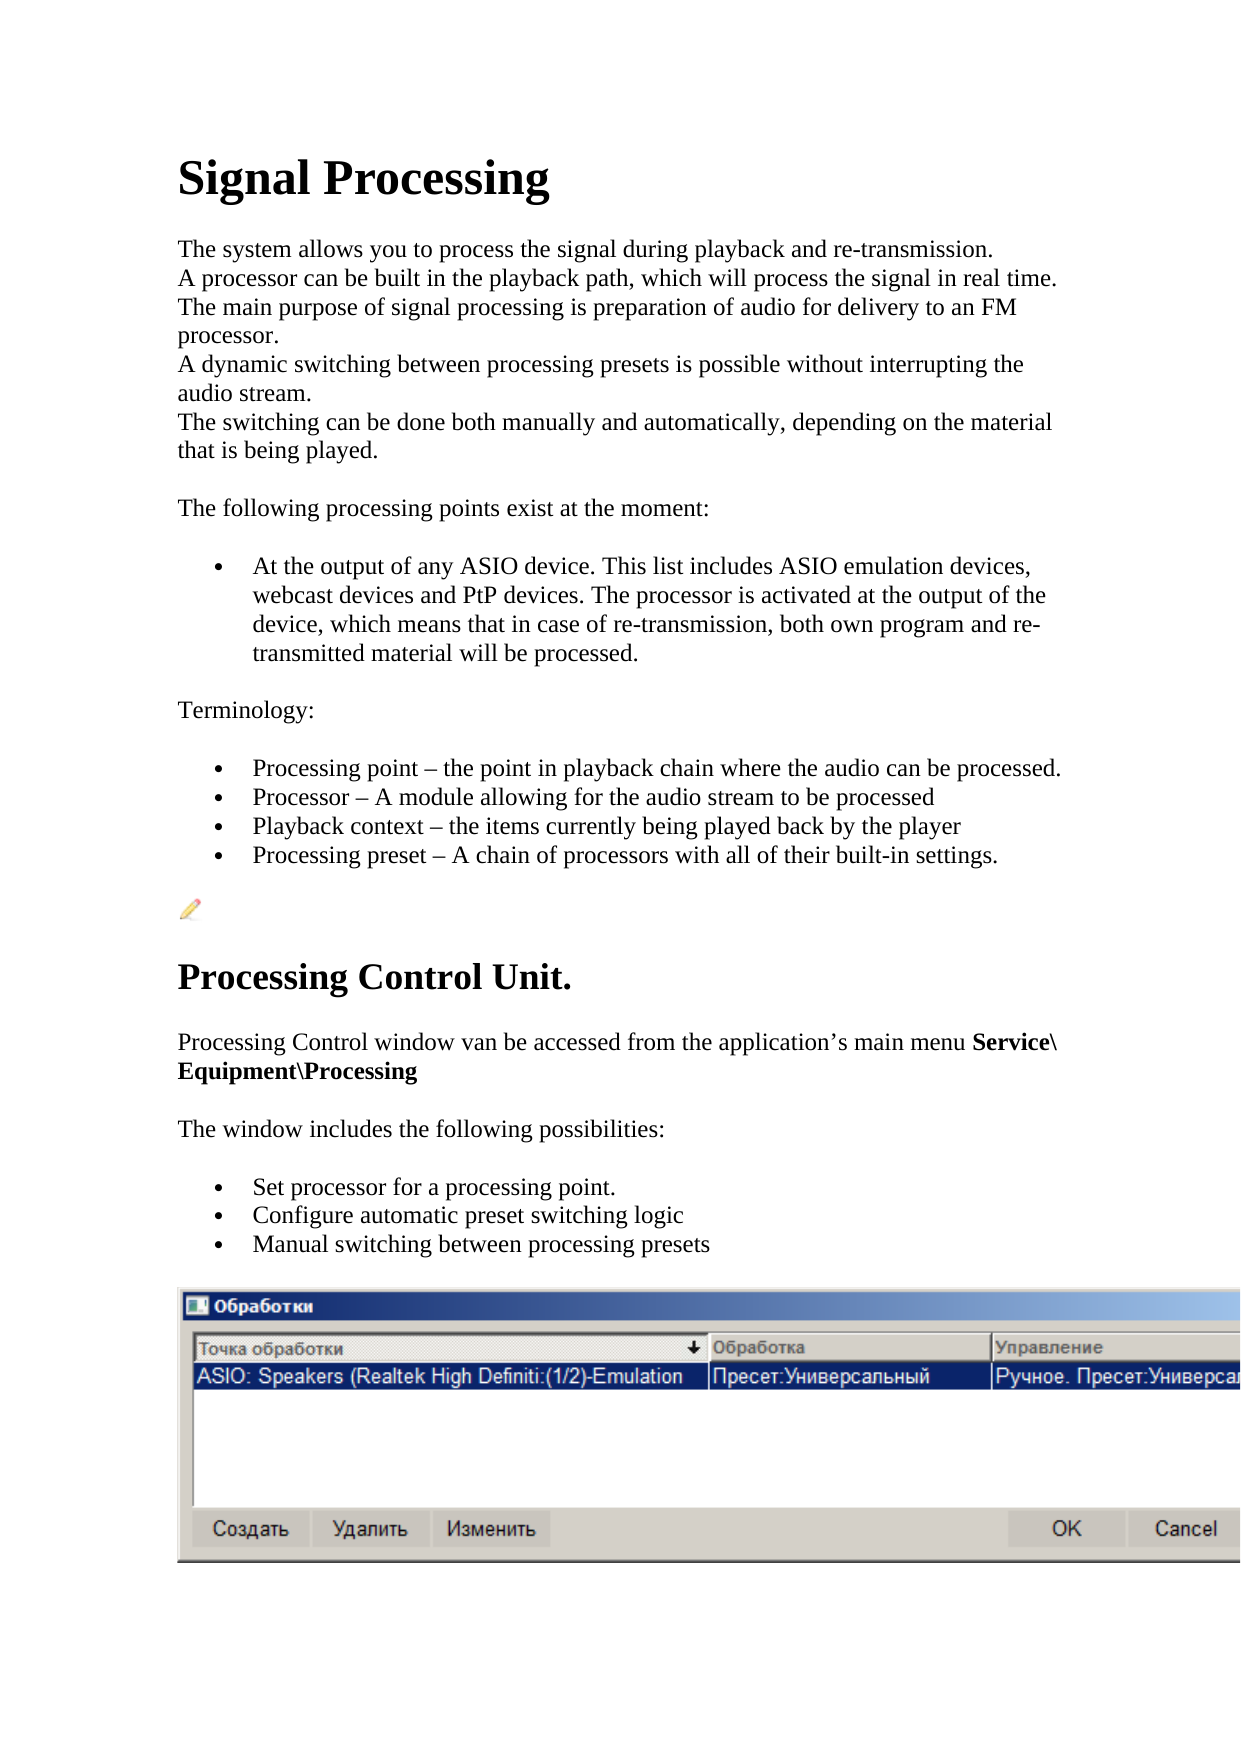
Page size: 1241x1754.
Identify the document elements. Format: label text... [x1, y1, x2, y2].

list Processing preset – A chain of processors with all of their built-in settings. [215, 840, 1063, 868]
picture [177, 897, 203, 923]
text The window includes the following possibilities: [177, 1114, 1063, 1142]
list Processor – A module allowing for the audio stream to be processed [215, 782, 1063, 811]
list Playback context – the items currently being played back by the player [215, 811, 1063, 840]
list Processing point – the point in playback chain where the audio can be processed. [215, 753, 1063, 782]
text Processing Control Unit. [177, 955, 1063, 998]
text Processing Control window van be accessed from the application’s main menu Service\Equipment\Processing [177, 1027, 1063, 1084]
list Manual switching between processing presets [215, 1229, 1063, 1258]
list At the output of any ASIO device. This list includes ASIO emulation devices, webcast devices and PtP devices. The processor is activated at the output of the device, which means that in case of re-transmission, both own program and re-transmitted material will be processed. [215, 551, 1063, 666]
picture [177, 1287, 1241, 1563]
text The following processing points exist at the moment: [177, 493, 1063, 522]
list Set processor for a processing point. [215, 1172, 1063, 1200]
text The system allows you to process the signal during playback and re-transmission. A processor can be built in the playback path, which will process the signal in real time. The main purpose of signal processing is preparation of audio for delivery to an FM processor. A dynamic switching between processing presets is possible without interrupting the audio stream. The switching can be done both manually and automatically, depending on the material that is being played. [177, 234, 1063, 464]
text Signal Processing [177, 148, 1063, 205]
list Configure automatic preset switching logic [215, 1200, 1063, 1229]
text Terminology: [177, 696, 1063, 724]
